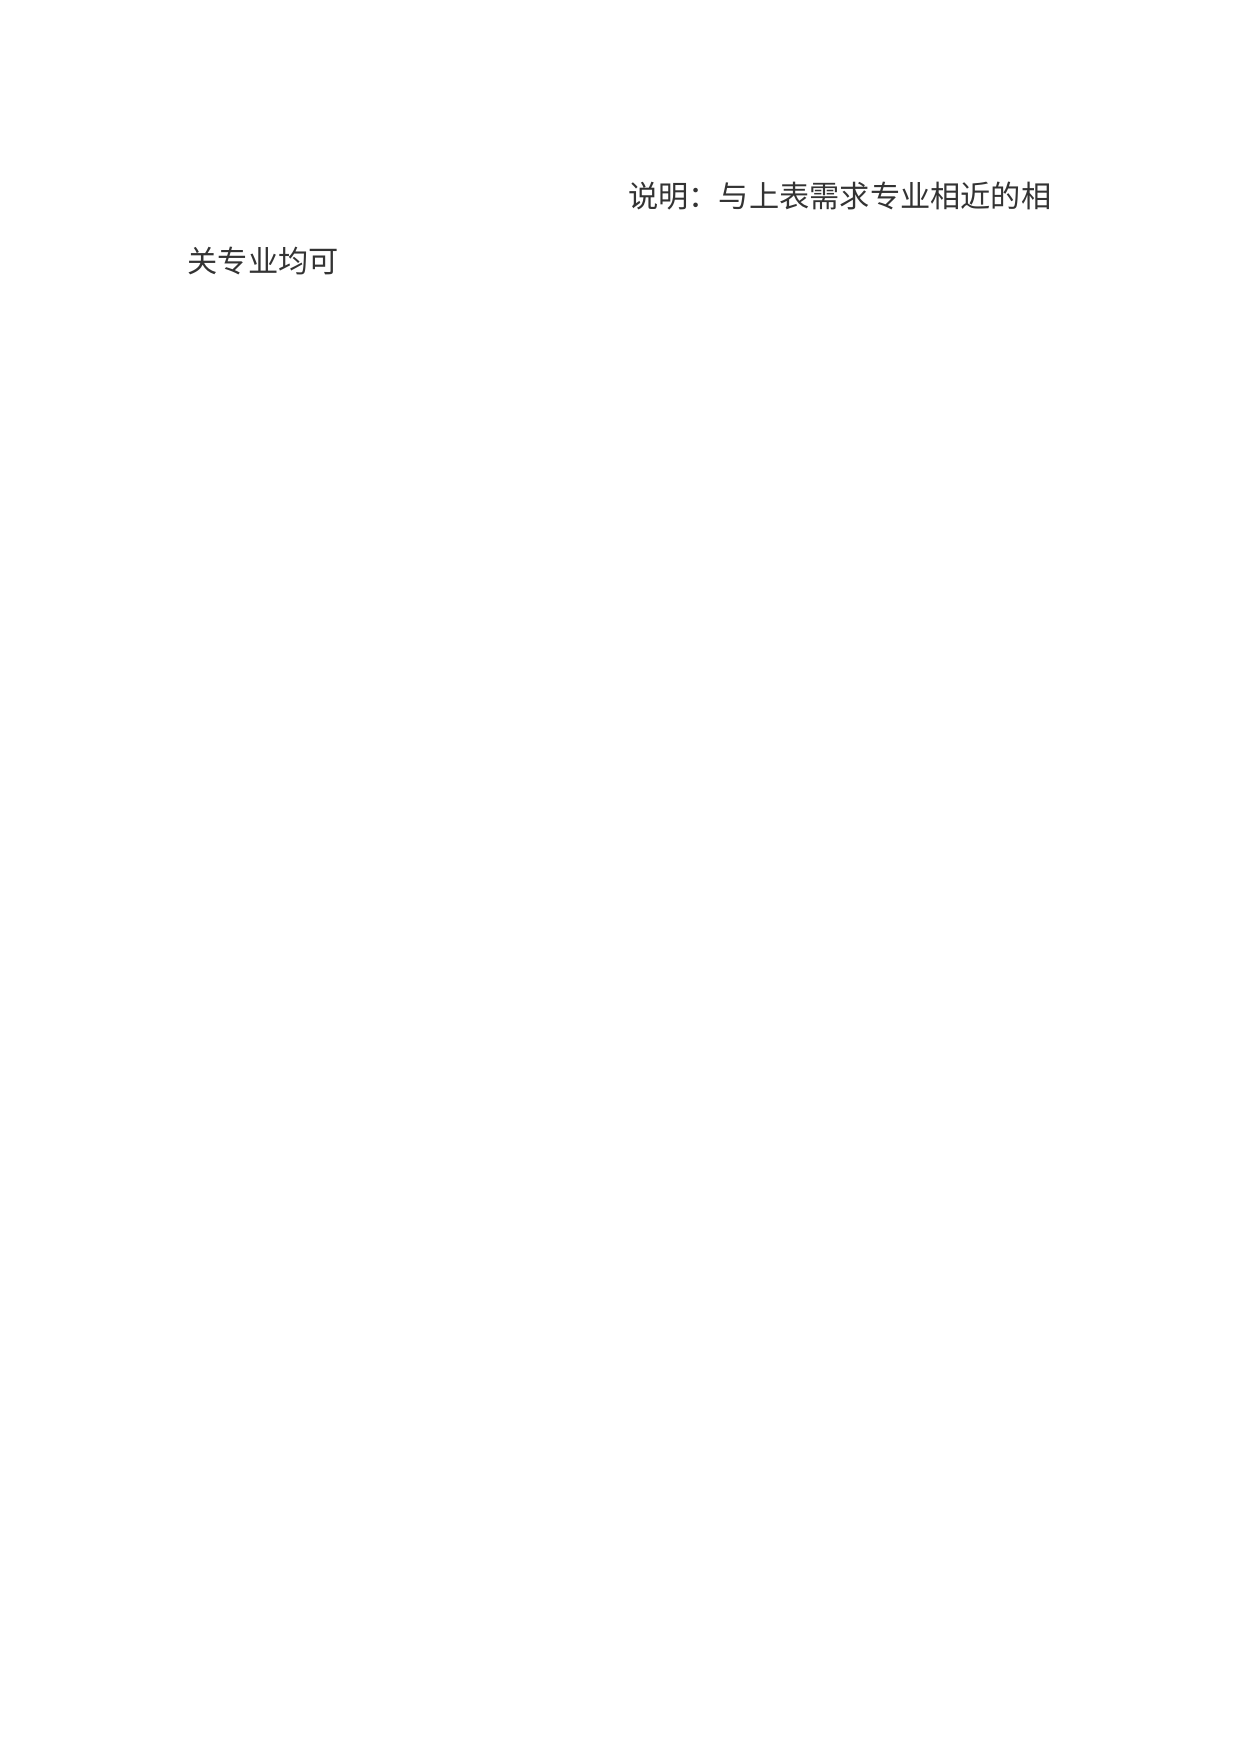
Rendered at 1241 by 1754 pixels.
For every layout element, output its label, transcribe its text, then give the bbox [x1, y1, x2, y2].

text 说明：与上表需求专业相近的相关专业均可 [187, 162, 1053, 292]
